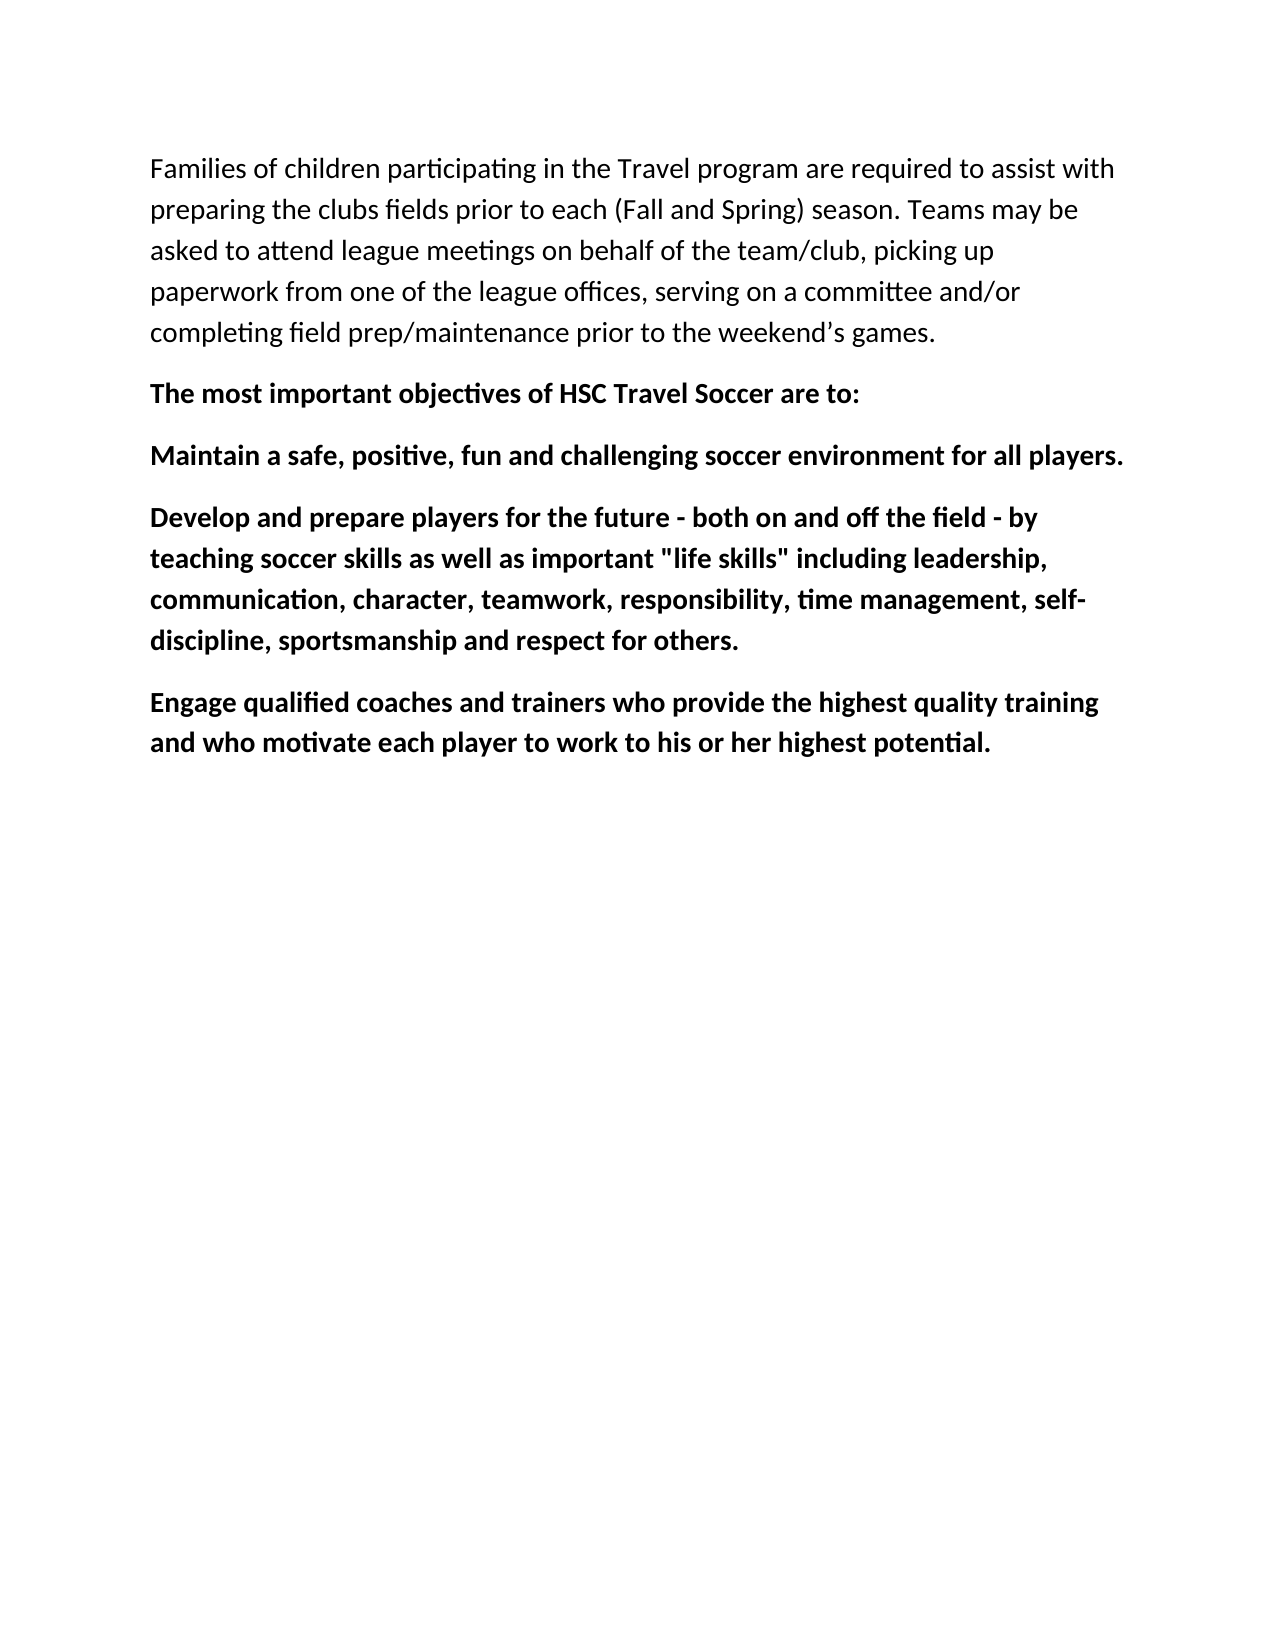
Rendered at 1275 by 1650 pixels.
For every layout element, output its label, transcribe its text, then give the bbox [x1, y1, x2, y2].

text Maintain a safe, positive, fun and challenging soccer environment for all players. [150, 437, 1125, 473]
text Families of children participating in the Travel program are required to assist with preparing the clubs fields prior to each (Fall and Spring) season. Teams may be asked to attend league meetings on behalf of the team/club, picking up paperwork from one of the league offices, serving on a committee and/or completing field prep/maintenance prior to the weekend’s games. [150, 150, 1125, 349]
text Engage qualified coaches and trainers who provide the highest quality training and who motivate each player to work to his or her highest potential. [150, 684, 1125, 760]
text The most important objectives of HSC Travel Soccer are to: [150, 376, 1125, 411]
text Develop and prepare players for the future - both on and off the field - by teaching soccer skills as well as important "life skills" including leadership, communication, character, teamwork, responsibility, time management, self-discipline, sportsmanship and respect for others. [150, 499, 1125, 657]
